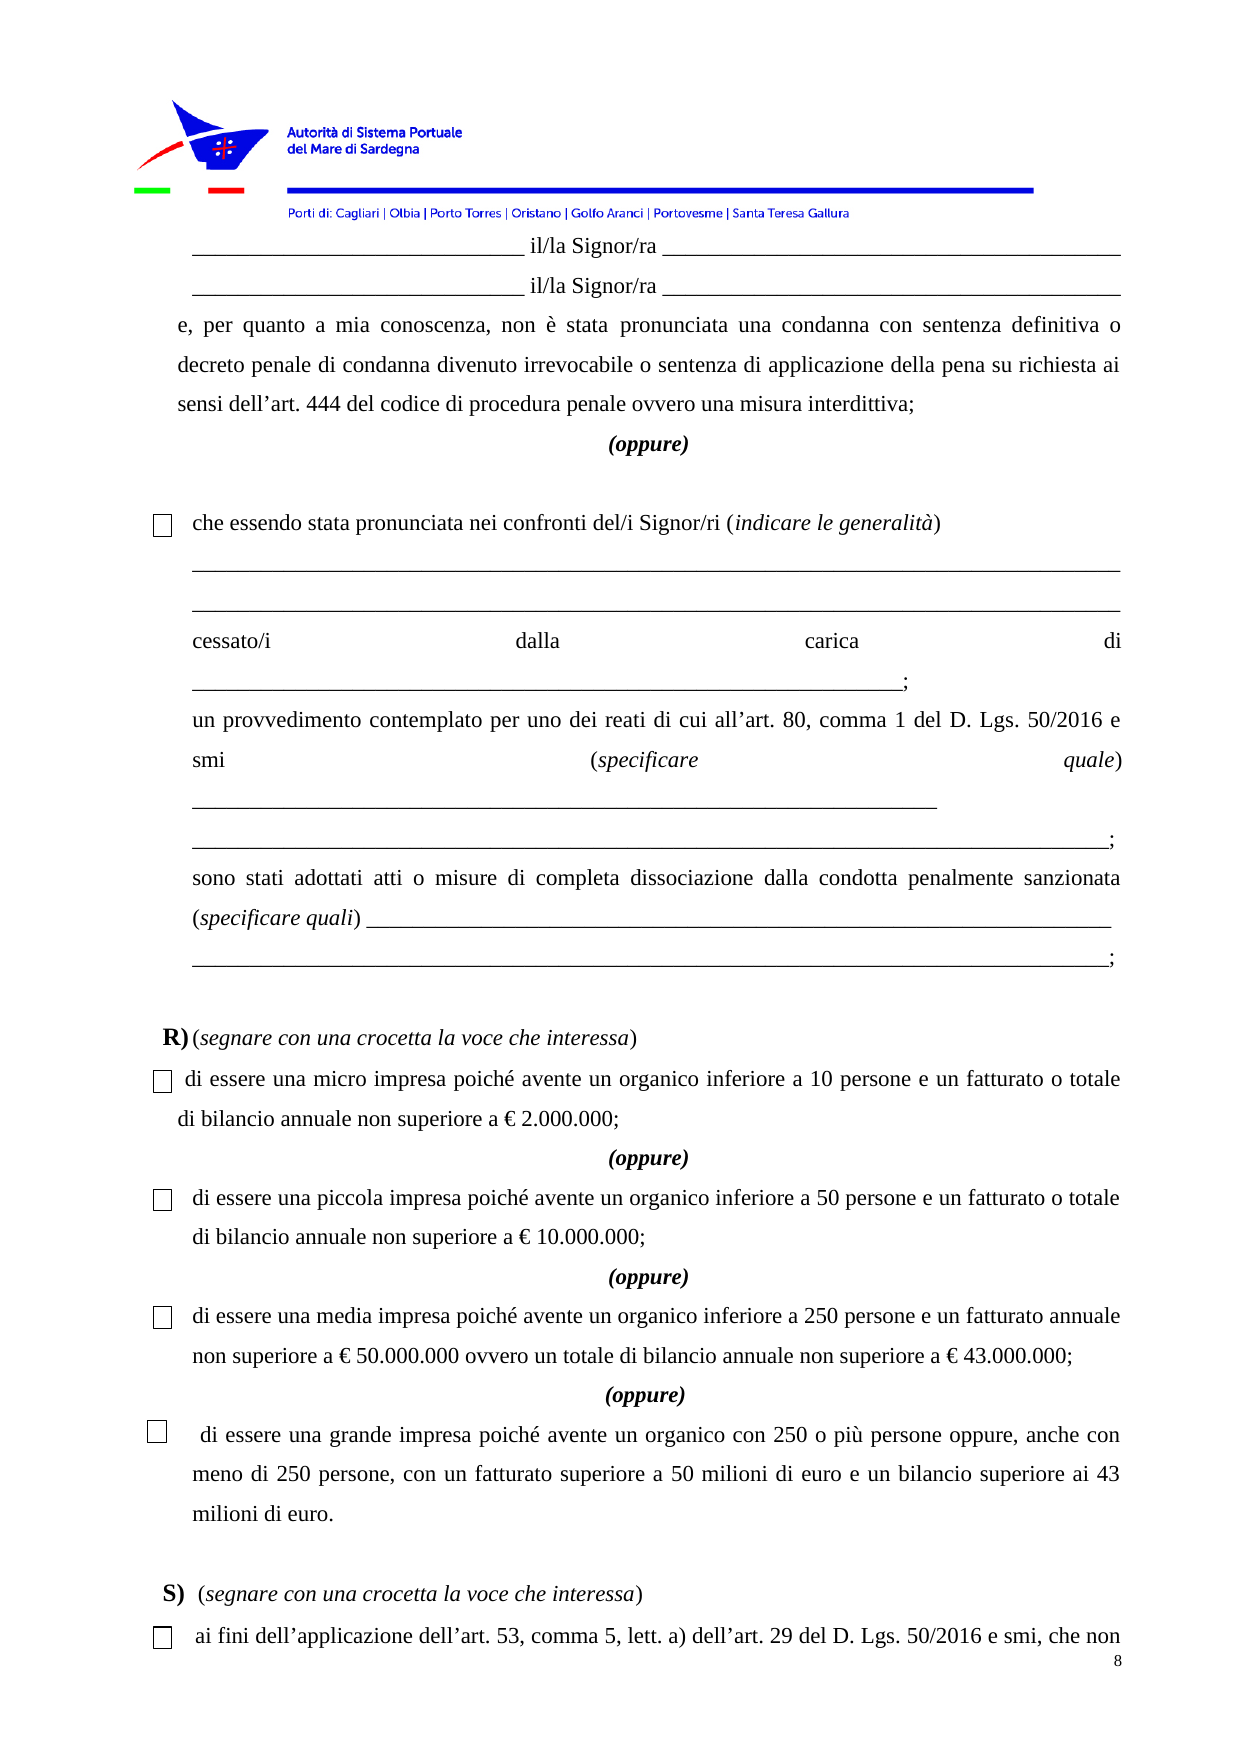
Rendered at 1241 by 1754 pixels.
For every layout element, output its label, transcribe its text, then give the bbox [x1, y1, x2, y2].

text di essere una piccola impresa poiché avente un organico inferiore a 50 persone e un fatturato o totale di bilancio annuale non superiore a € 10.000.000; [192, 1184, 1122, 1249]
text sono stati adottati atti o misure di completa dissociazione dalla condotta penalmente sanzionata (specificare quali) _________________________________________________________________ [192, 864, 1122, 930]
text un provvedimento contemplato per uno dei reati di cui all’art. 80, comma 1 del D. Lgs. 50/2016 e smi (specificare quale) _________________________________________________________________ [192, 706, 1122, 812]
text _____________________________ il/la Signor/ra ________________________________________ [192, 272, 1122, 298]
text e, per quanto a mia conoscenza, non è stata pronunciata una condanna con sentenza definitiva o decreto penale di condanna divenuto irrevocabile o sentenza di applicazione della pena su richiesta ai sensi dell’art. 444 del codice di procedura penale ovvero una misura interdittiva; [177, 312, 1122, 417]
text ________________________________________________________________________________; [192, 825, 1122, 851]
text ________________________________________________________________________________; [192, 943, 1122, 969]
text (oppure) [177, 1144, 1122, 1171]
list (segnare con una crocetta la voce che interessa) [162, 1022, 1123, 1051]
text (oppure) [192, 1381, 1122, 1407]
text di essere una micro impresa poiché avente un organico inferiore a 10 persone e un fatturato o totale di bilancio annuale non superiore a € 2.000.000; [177, 1065, 1122, 1131]
text di essere una grande impresa poiché avente un organico con 250 o più persone oppure, anche con meno di 250 persone, con un fatturato superiore a 50 milioni di euro e un bilancio superiore ai 43 milioni di euro. [148, 1421, 1122, 1526]
text di essere una media impresa poiché avente un organico inferiore a 250 persone e un fatturato annuale non superiore a € 50.000.000 ovvero un totale di bilancio annuale non superiore a € 43.000.000; [192, 1302, 1122, 1368]
text __________________________________________________________________________________________________________________________________________________________________ [192, 548, 1122, 614]
text _____________________________ il/la Signor/ra ________________________________________ [192, 233, 1122, 259]
text cessato/i dalla carica di ______________________________________________________________; [192, 627, 1122, 693]
text (oppure) [177, 1263, 1122, 1289]
text (oppure) [177, 430, 1122, 456]
list (segnare con una crocetta la voce che interessa) [162, 1578, 1123, 1607]
picture [88, 75, 1034, 233]
text che essendo stata pronunciata nei confronti del/i Signor/ri (indicare le generalità) [192, 509, 1122, 535]
